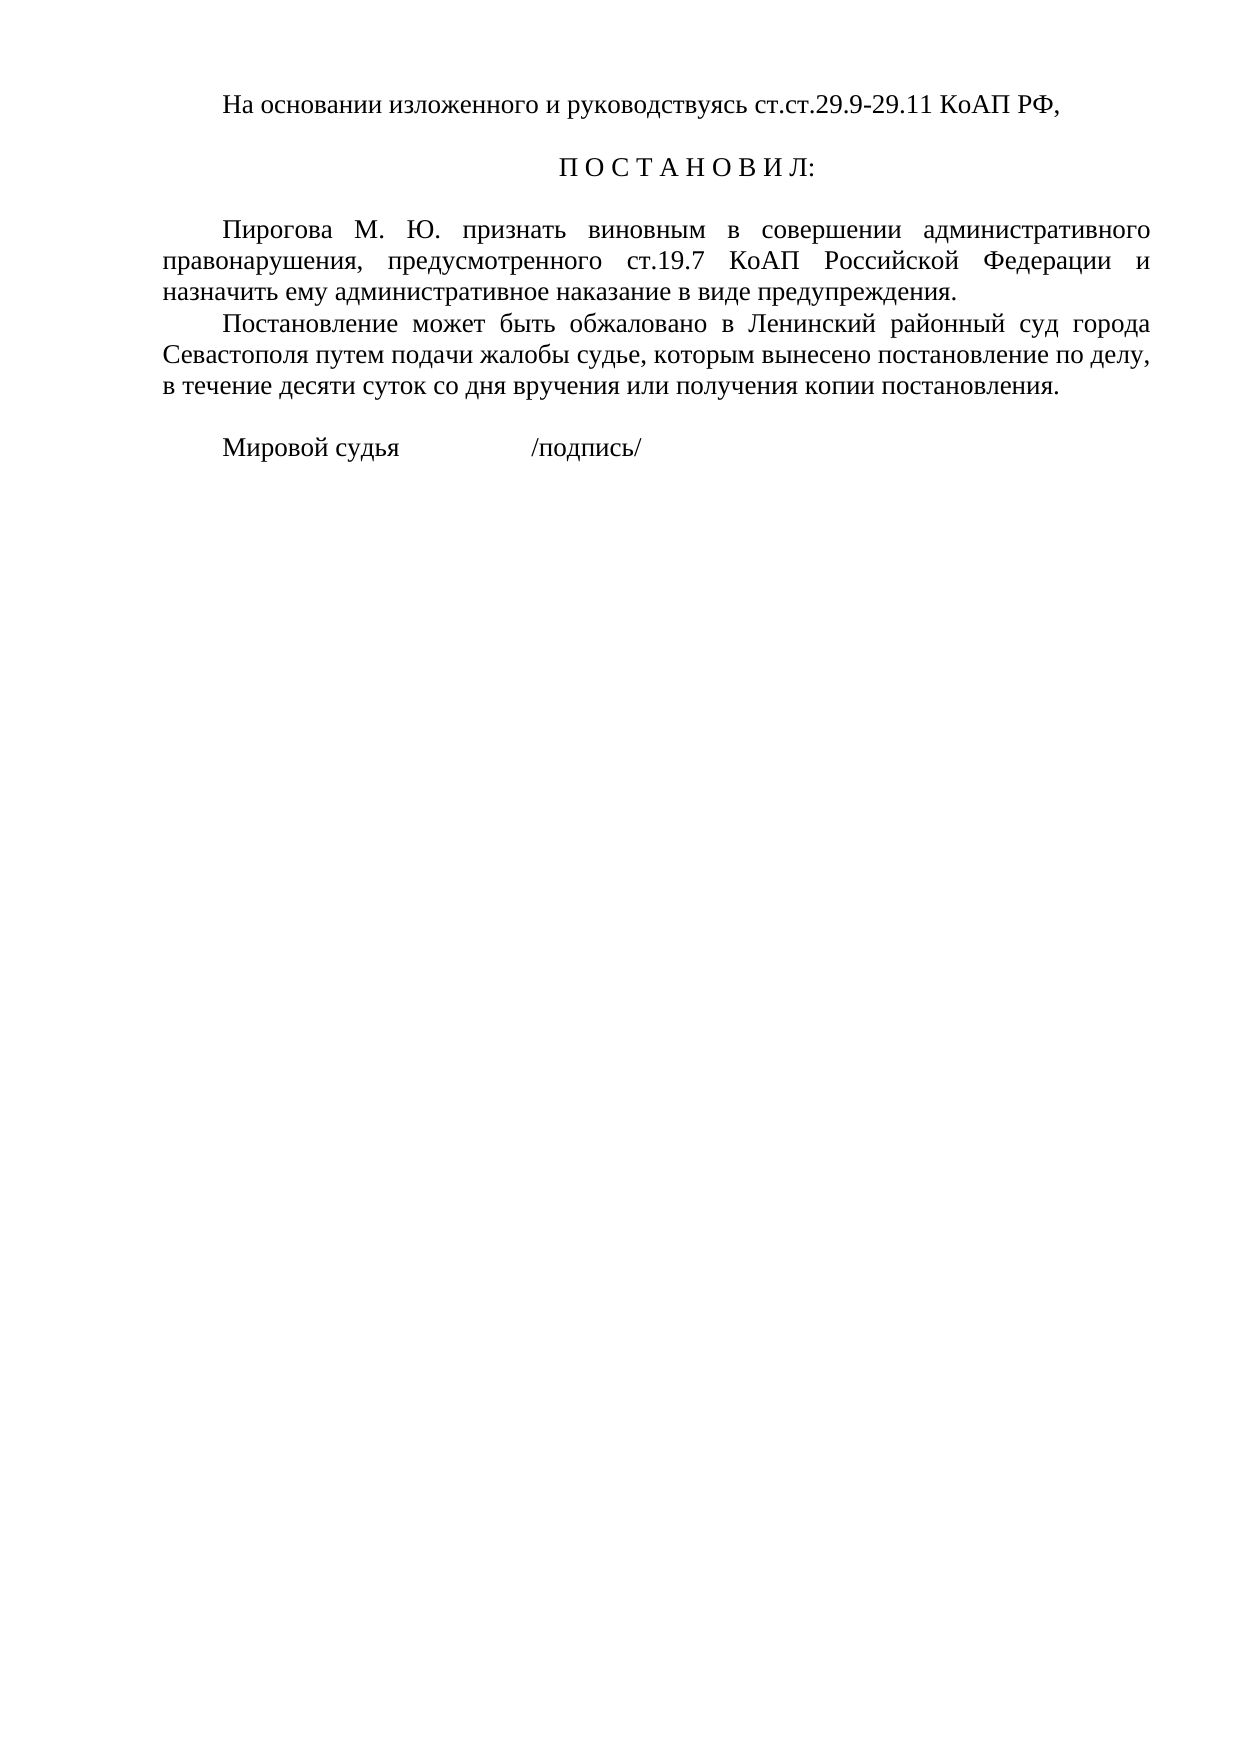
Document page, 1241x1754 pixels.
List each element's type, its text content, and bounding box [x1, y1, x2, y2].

text Постановление может быть обжаловано в Ленинский районный суд города Севастополя путем подачи жалобы судье, которым вынесено постановление по делу, в течение десяти суток со дня вручения или получения копии постановления. [162, 307, 1152, 400]
text Мировой судья /подпись/ [162, 431, 1152, 462]
text П О С Т А Н О В И Л: [162, 151, 1152, 182]
text На основании изложенного и руководствуясь ст.ст.29.9-29.11 КоАП РФ, [162, 89, 1152, 120]
text Пирогова М. Ю. признать виновным в совершении административного правонарушения, предусмотренного ст.19.7 КоАП Российской Федерации и назначить ему административное наказание в виде предупреждения. [162, 213, 1152, 307]
